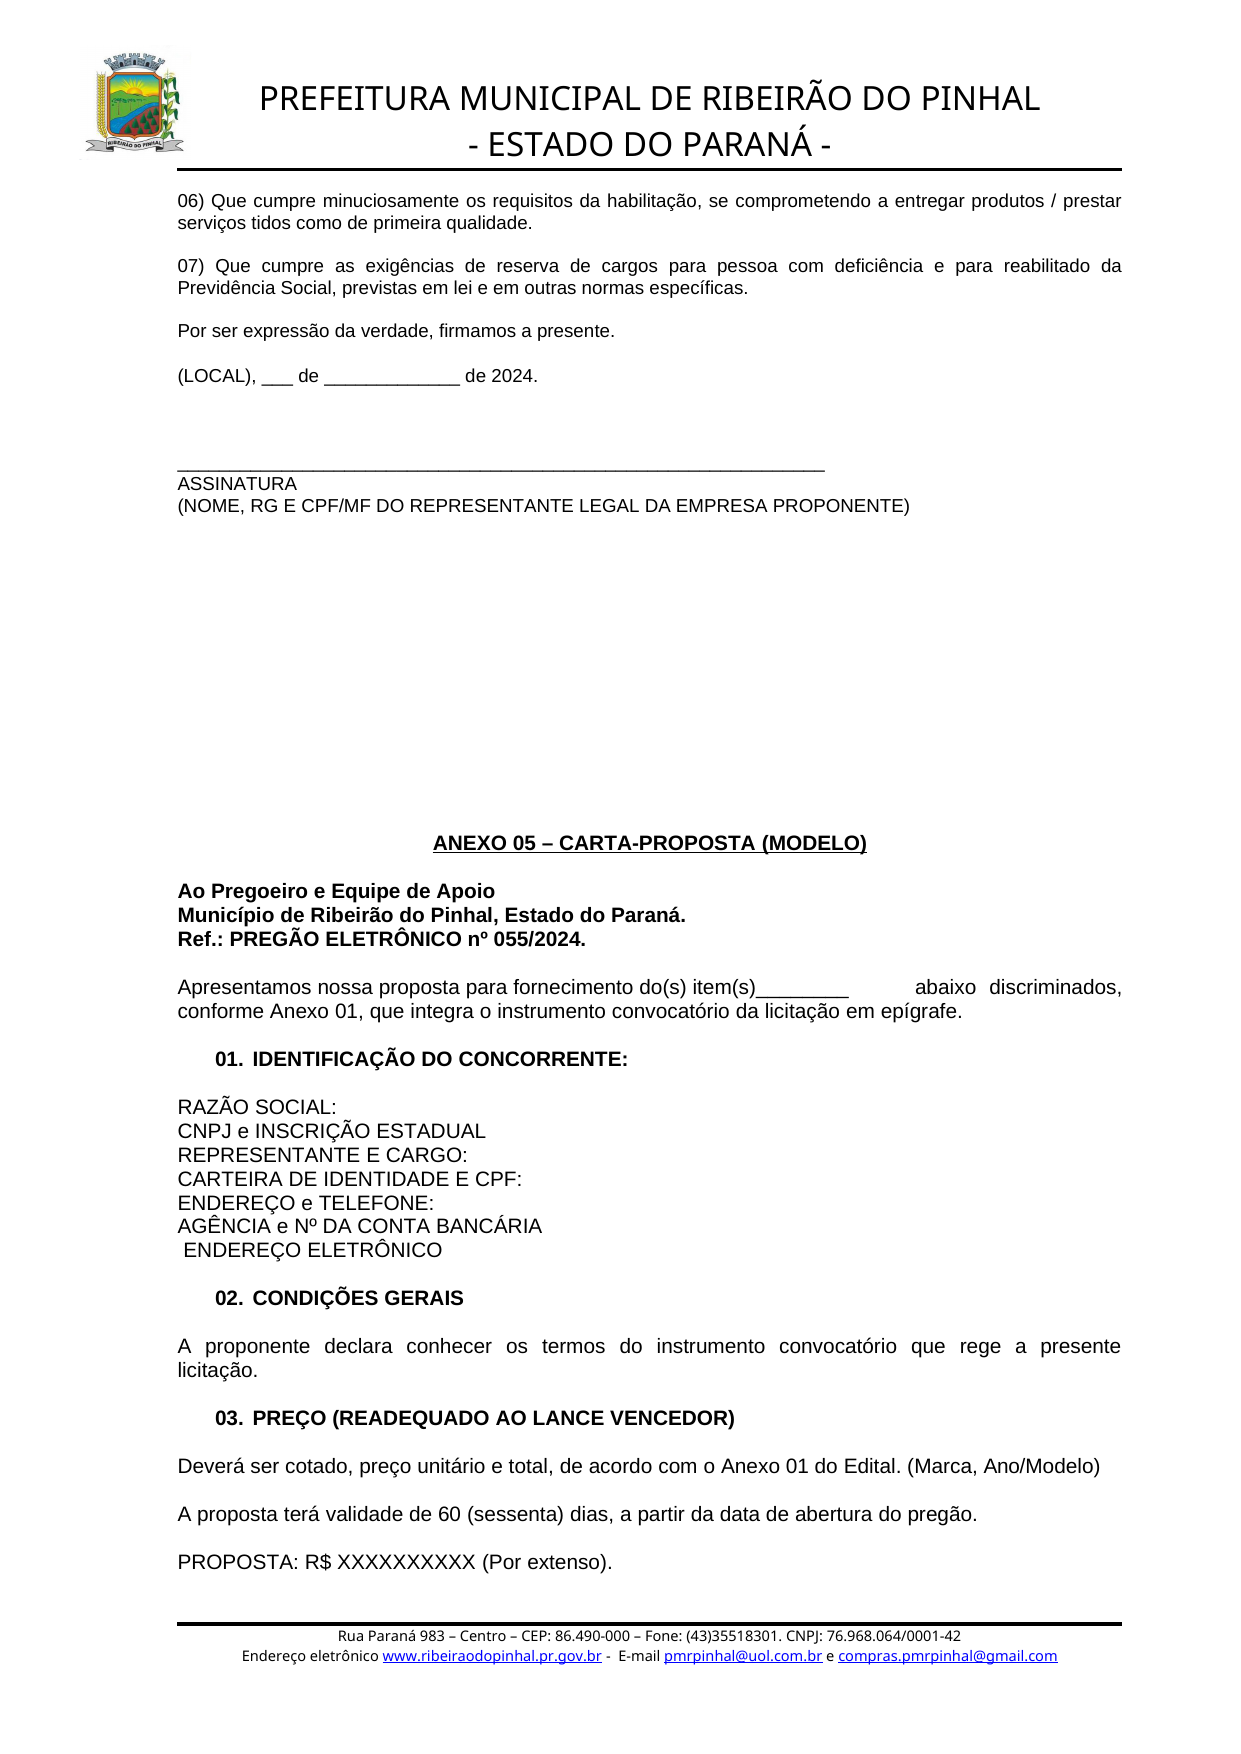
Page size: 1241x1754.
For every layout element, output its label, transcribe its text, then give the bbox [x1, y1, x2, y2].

text Por ser expressão da verdade, firmamos a presente. [177, 319, 1122, 341]
text Ref.: PREGÃO ELETRÔNICO nº 055/2024. [177, 927, 1122, 951]
text ANEXO 05 – CARTA-PROPOSTA (MODELO) [308, 831, 991, 854]
text ASSINATURA [177, 473, 1122, 494]
text A proponente declara conhecer os termos do instrumento convocatório que rege a presente licitação. [177, 1334, 1122, 1382]
text ENDEREÇO ELETRÔNICO [177, 1238, 1122, 1262]
text 06) Que cumpre minuciosamente os requisitos da habilitação, se comprometendo a entregar produtos / prestar serviços tidos como de primeira qualidade. [177, 190, 1122, 233]
text PROPOSTA: R$ XXXXXXXXXX (Por extenso). [177, 1550, 1122, 1574]
text RAZÃO SOCIAL: [177, 1094, 1122, 1118]
text 07) Que cumpre as exigências de reserva de cargos para pessoa com deficiência e para reabilitado da Previdência Social, previstas em lei e em outras normas específicas. [177, 255, 1122, 298]
picture [79, 45, 192, 160]
text (NOME, RG E CPF/MF DO REPRESENTANTE LEGAL DA EMPRESA PROPONENTE) [177, 494, 1122, 516]
text ENDEREÇO e TELEFONE: [177, 1190, 1122, 1214]
text AGÊNCIA e Nº DA CONTA BANCÁRIA [177, 1214, 1122, 1238]
text Apresentamos nossa proposta para fornecimento do(s) item(s)________ abaixo discriminados, conforme Anexo 01, que integra o instrumento convocatório da licitação em epígrafe. [177, 975, 1122, 1023]
list IDENTIFICAÇÃO DO CONCORRENTE: [215, 1047, 1122, 1071]
text ______________________________________________________________ [177, 451, 1122, 473]
text CARTEIRA DE IDENTIDADE E CPF: [177, 1166, 1122, 1190]
text (LOCAL), ___ de _____________ de 2024. [177, 365, 1122, 387]
text REPRESENTANTE E CARGO: [177, 1142, 1122, 1166]
text Deverá ser cotado, preço unitário e total, de acordo com o Anexo 01 do Edital. (Marca, Ano/Modelo) [177, 1454, 1122, 1478]
text A proposta terá validade de 60 (sessenta) dias, a partir da data de abertura do pregão. [177, 1502, 1122, 1526]
text Município de Ribeirão do Pinhal, Estado do Paraná. [177, 903, 1122, 927]
text Ao Pregoeiro e Equipe de Apoio [177, 879, 1122, 903]
list PREÇO (READEQUADO AO LANCE VENCEDOR) [215, 1406, 1122, 1430]
list CONDIÇÕES GERAIS [215, 1286, 1122, 1310]
text CNPJ e INSCRIÇÃO ESTADUAL [177, 1118, 1122, 1142]
